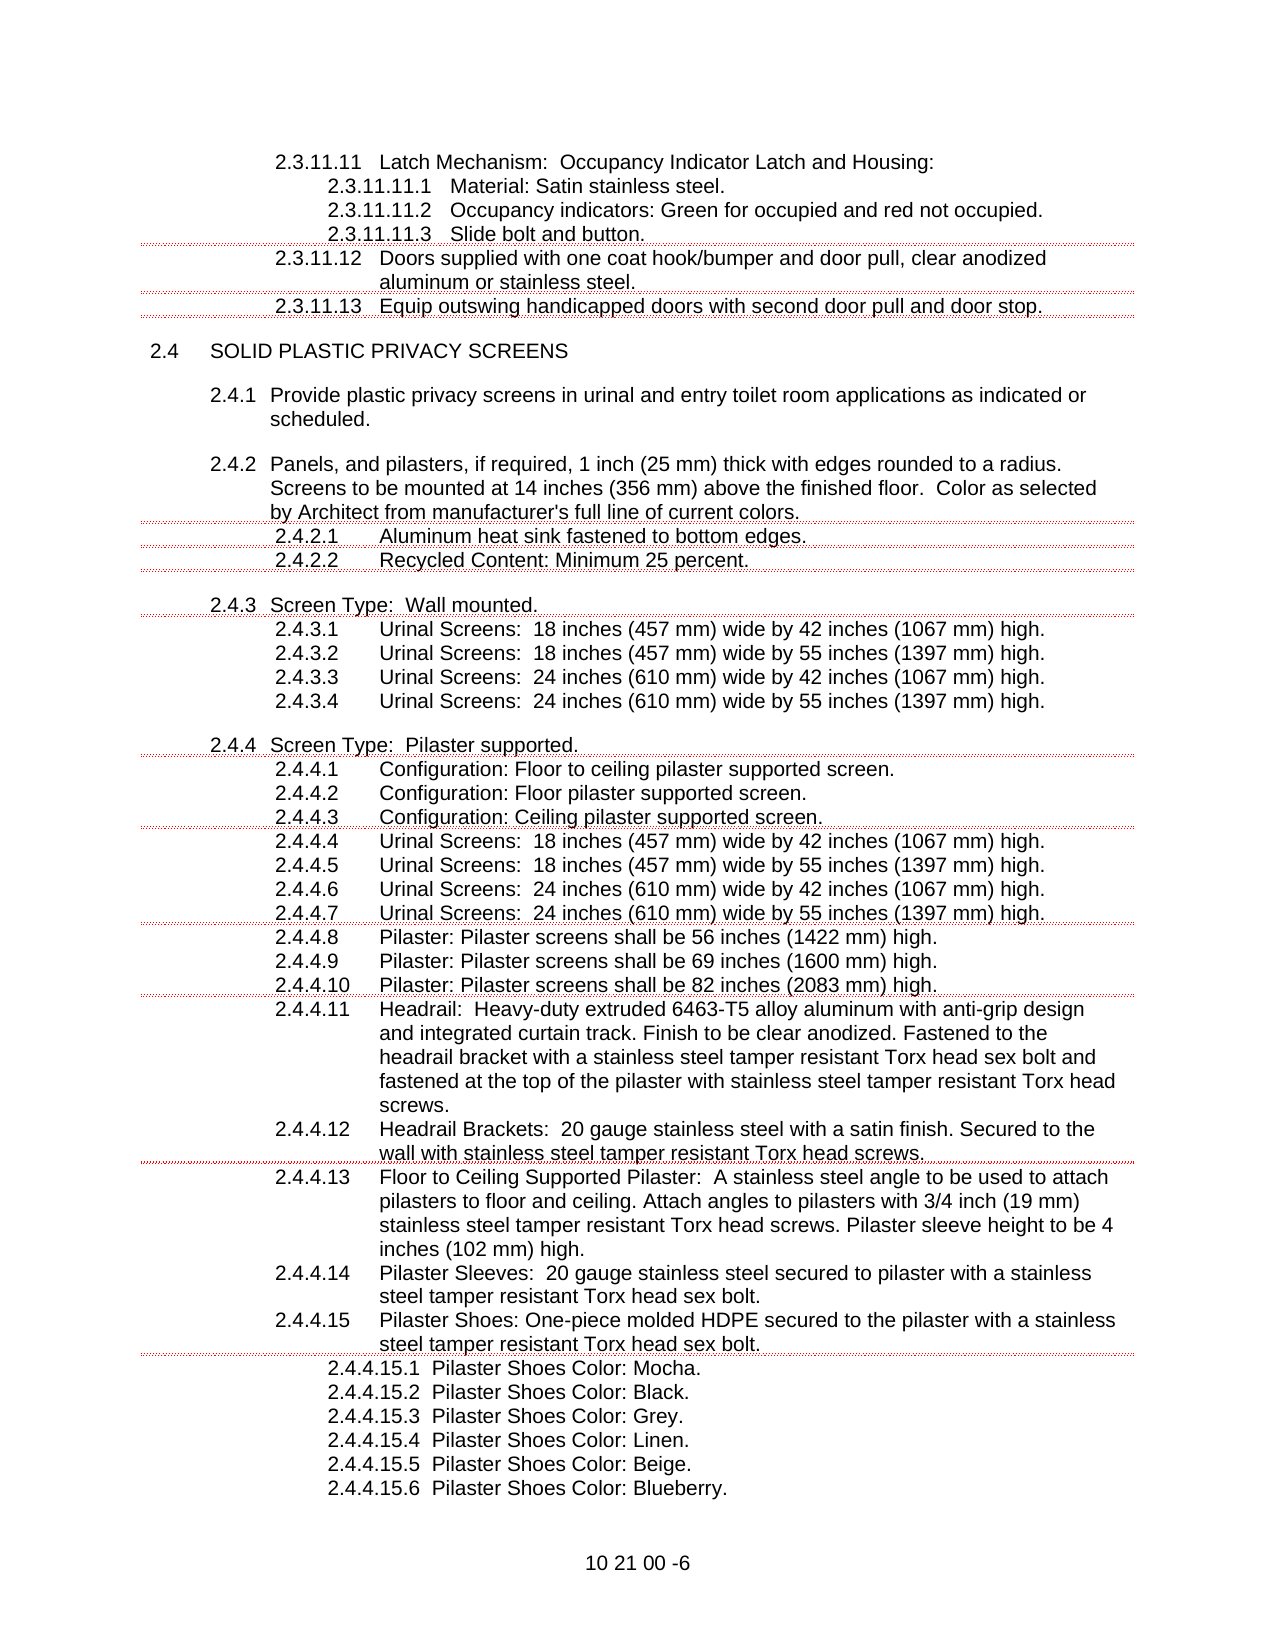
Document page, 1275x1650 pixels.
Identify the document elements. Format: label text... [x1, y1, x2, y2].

list Latch Mechanism: Occupancy Indicator Latch and Housing: [275, 150, 1125, 174]
list Aluminum heat sink fastened to bottom edges. [275, 524, 1125, 548]
list Doors supplied with one coat hook/bumper and door pull, clear anodized aluminum or stainless steel. [275, 246, 1125, 294]
list Equip outswing handicapped doors with second door pull and door stop. [275, 294, 1125, 318]
list Pilaster: Pilaster screens shall be 56 inches (1422 mm) high. [275, 925, 1125, 949]
list Pilaster Shoes Color: Blueberry. [327, 1476, 1125, 1500]
list Recycled Content: Minimum 25 percent. [275, 548, 1125, 572]
list Pilaster: Pilaster screens shall be 82 inches (2083 mm) high. [275, 973, 1125, 997]
list Configuration: Floor to ceiling pilaster supported screen. [275, 757, 1125, 781]
list SOLID PLASTIC PRIVACY SCREENS [150, 338, 1125, 362]
list Urinal Screens: 18 inches (457 mm) wide by 55 inches (1397 mm) high. [275, 641, 1125, 664]
list Urinal Screens: 18 inches (457 mm) wide by 55 inches (1397 mm) high. [275, 853, 1125, 877]
list Urinal Screens: 24 inches (610 mm) wide by 42 inches (1067 mm) high. [275, 664, 1125, 688]
list Pilaster Sleeves: 20 gauge stainless steel secured to pilaster with a stainless steel tamper resistant Torx head sex bolt. [275, 1260, 1125, 1308]
list Provide plastic privacy screens in urinal and entry toilet room applications as indicated or scheduled. [210, 383, 1125, 431]
list Occupancy indicators: Green for occupied and red not occupied. [327, 198, 1125, 222]
list Pilaster Shoes Color: Black. [327, 1380, 1125, 1404]
list Panels, and pilasters, if required, 1 inch (25 mm) thick with edges rounded to a radius. Screens to be mounted at 14 inches (356 mm) above the finished floor. Color as selected by Architect from manufacturer's full line of current colors. [210, 452, 1125, 524]
list Urinal Screens: 24 inches (610 mm) wide by 42 inches (1067 mm) high. [275, 877, 1125, 901]
list Slide bolt and button. [327, 222, 1125, 246]
list Headrail Brackets: 20 gauge stainless steel with a satin finish. Secured to the wall with stainless steel tamper resistant Torx head screws. [275, 1117, 1125, 1164]
list Screen Type: Pilaster supported. [210, 733, 1125, 757]
list Urinal Screens: 18 inches (457 mm) wide by 42 inches (1067 mm) high. [275, 617, 1125, 641]
list Urinal Screens: 24 inches (610 mm) wide by 55 inches (1397 mm) high. [275, 901, 1125, 925]
list Pilaster Shoes: One-piece molded HDPE secured to the pilaster with a stainless steel tamper resistant Torx head sex bolt. [275, 1308, 1125, 1356]
list Configuration: Floor pilaster supported screen. [275, 781, 1125, 805]
list Pilaster Shoes Color: Linen. [327, 1428, 1125, 1452]
list Pilaster Shoes Color: Beige. [327, 1452, 1125, 1476]
list Pilaster: Pilaster screens shall be 69 inches (1600 mm) high. [275, 949, 1125, 973]
list Headrail: Heavy-duty extruded 6463-T5 alloy aluminum with anti-grip design and integrated curtain track. Finish to be clear anodized. Fastened to the headrail bracket with a stainless steel tamper resistant Torx head sex bolt and fastened at the top of the pilaster with stainless steel tamper resistant Torx head screws. [275, 997, 1125, 1117]
list Configuration: Ceiling pilaster supported screen. [275, 805, 1125, 829]
list Screen Type: Wall mounted. [210, 593, 1125, 617]
list Pilaster Shoes Color: Mocha. [327, 1356, 1125, 1380]
list Urinal Screens: 24 inches (610 mm) wide by 55 inches (1397 mm) high. [275, 688, 1125, 712]
list Urinal Screens: 18 inches (457 mm) wide by 42 inches (1067 mm) high. [275, 829, 1125, 853]
list Pilaster Shoes Color: Grey. [327, 1404, 1125, 1428]
list Material: Satin stainless steel. [327, 174, 1125, 198]
list Floor to Ceiling Supported Pilaster: A stainless steel angle to be used to attach pilasters to floor and ceiling. Attach angles to pilasters with 3/4 inch (19 mm) stainless steel tamper resistant Torx head screws. Pilaster sleeve height to be 4 inches (102 mm) high. [275, 1164, 1125, 1260]
